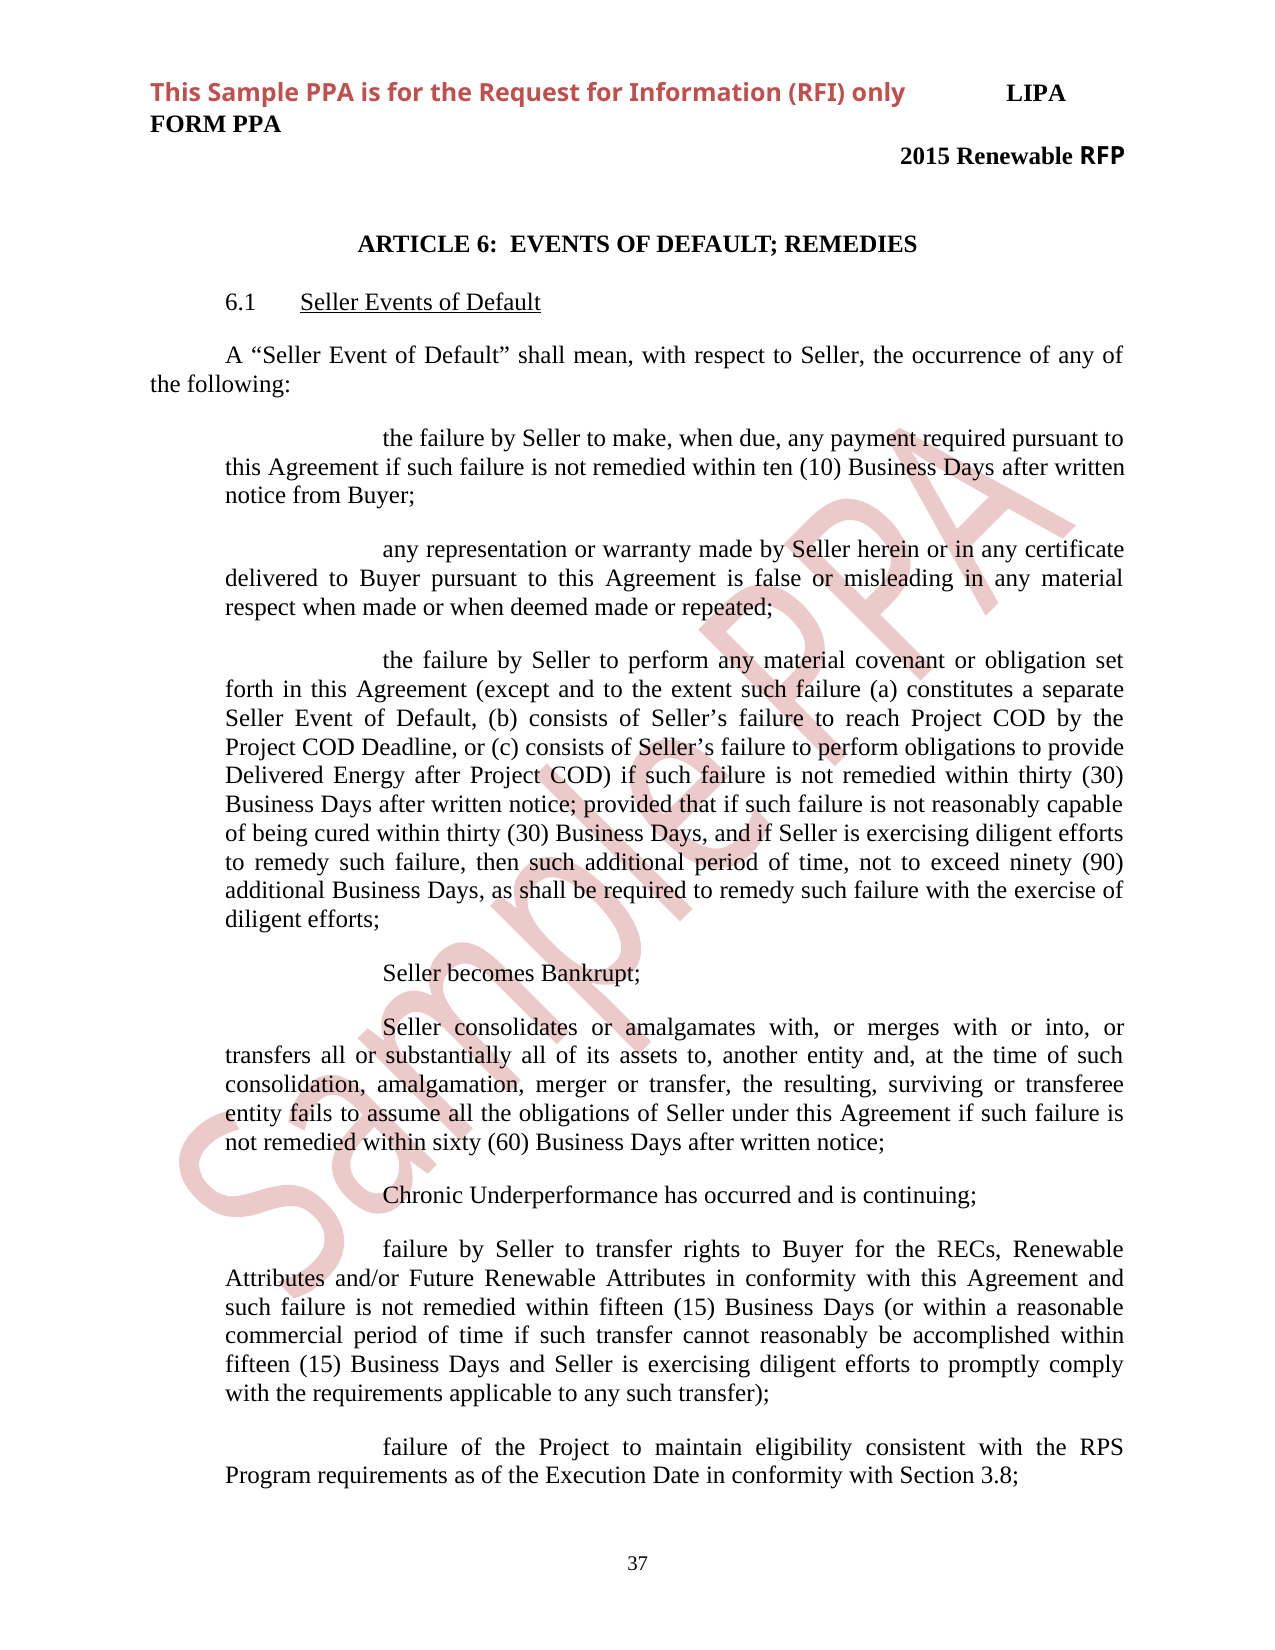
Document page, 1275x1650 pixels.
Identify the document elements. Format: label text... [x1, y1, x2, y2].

subtitle Seller becomes Bankrupt; [225, 958, 1125, 987]
subtitle failure of the Project to maintain eligibility consistent with the RPS Program requirements as of the Execution Date in conformity with Section 3.8; [225, 1432, 1125, 1489]
subtitle the failure by Seller to make, when due, any payment required pursuant to this Agreement if such failure is not remedied within ten (10) Business Days after written notice from Buyer; [225, 423, 1125, 509]
subtitle Seller consolidates or amalgamates with, or merges with or into, or transfers all or substantially all of its assets to, another entity and, at the time of such consolidation, amalgamation, merger or transfer, the resulting, surviving or transferee entity fails to assume all the obligations of Seller under this Agreement if such failure is not remedied within sixty (60) Business Days after written notice; [225, 1012, 1125, 1155]
subtitle EVENTS OF DEFAULT; REMEDIES [150, 229, 1125, 258]
subtitle Chronic Underperformance has occurred and is continuing; [225, 1180, 1125, 1209]
subtitle the failure by Seller to perform any material covenant or obligation set forth in this Agreement (except and to the extent such failure (a) constitutes a separate Seller Event of Default, (b) consists of Seller’s failure to reach Project COD by the Project COD Deadline, or (c) consists of Seller’s failure to perform obligations to provide Delivered Energy after Project COD) if such failure is not remedied within thirty (30) Business Days after written notice; provided that if such failure is not reasonably capable of being cured within thirty (30) Business Days, and if Seller is exercising diligent efforts to remedy such failure, then such additional period of time, not to exceed ninety (90) additional Business Days, as shall be required to remedy such failure with the exercise of diligent efforts; [225, 645, 1125, 933]
subtitle failure by Seller to transfer rights to Buyer for the RECs, Renewable Attributes and/or Future Renewable Attributes in conformity with this Agreement and such failure is not remedied within fifteen (15) Business Days (or within a reasonable commercial period of time if such transfer cannot reasonably be accomplished within fifteen (15) Business Days and Seller is exercising diligent efforts to promptly comply with the requirements applicable to any such transfer); [225, 1234, 1125, 1407]
subtitle Seller Events of Default [150, 287, 1125, 315]
subtitle any representation or warranty made by Seller herein or in any certificate delivered to Buyer pursuant to this Agreement is false or misleading in any material respect when made or when deemed made or repeated; [225, 534, 1125, 620]
subtitle A “Seller Event of Default” shall mean, with respect to Seller, the occurrence of any of the following: [150, 340, 1125, 398]
